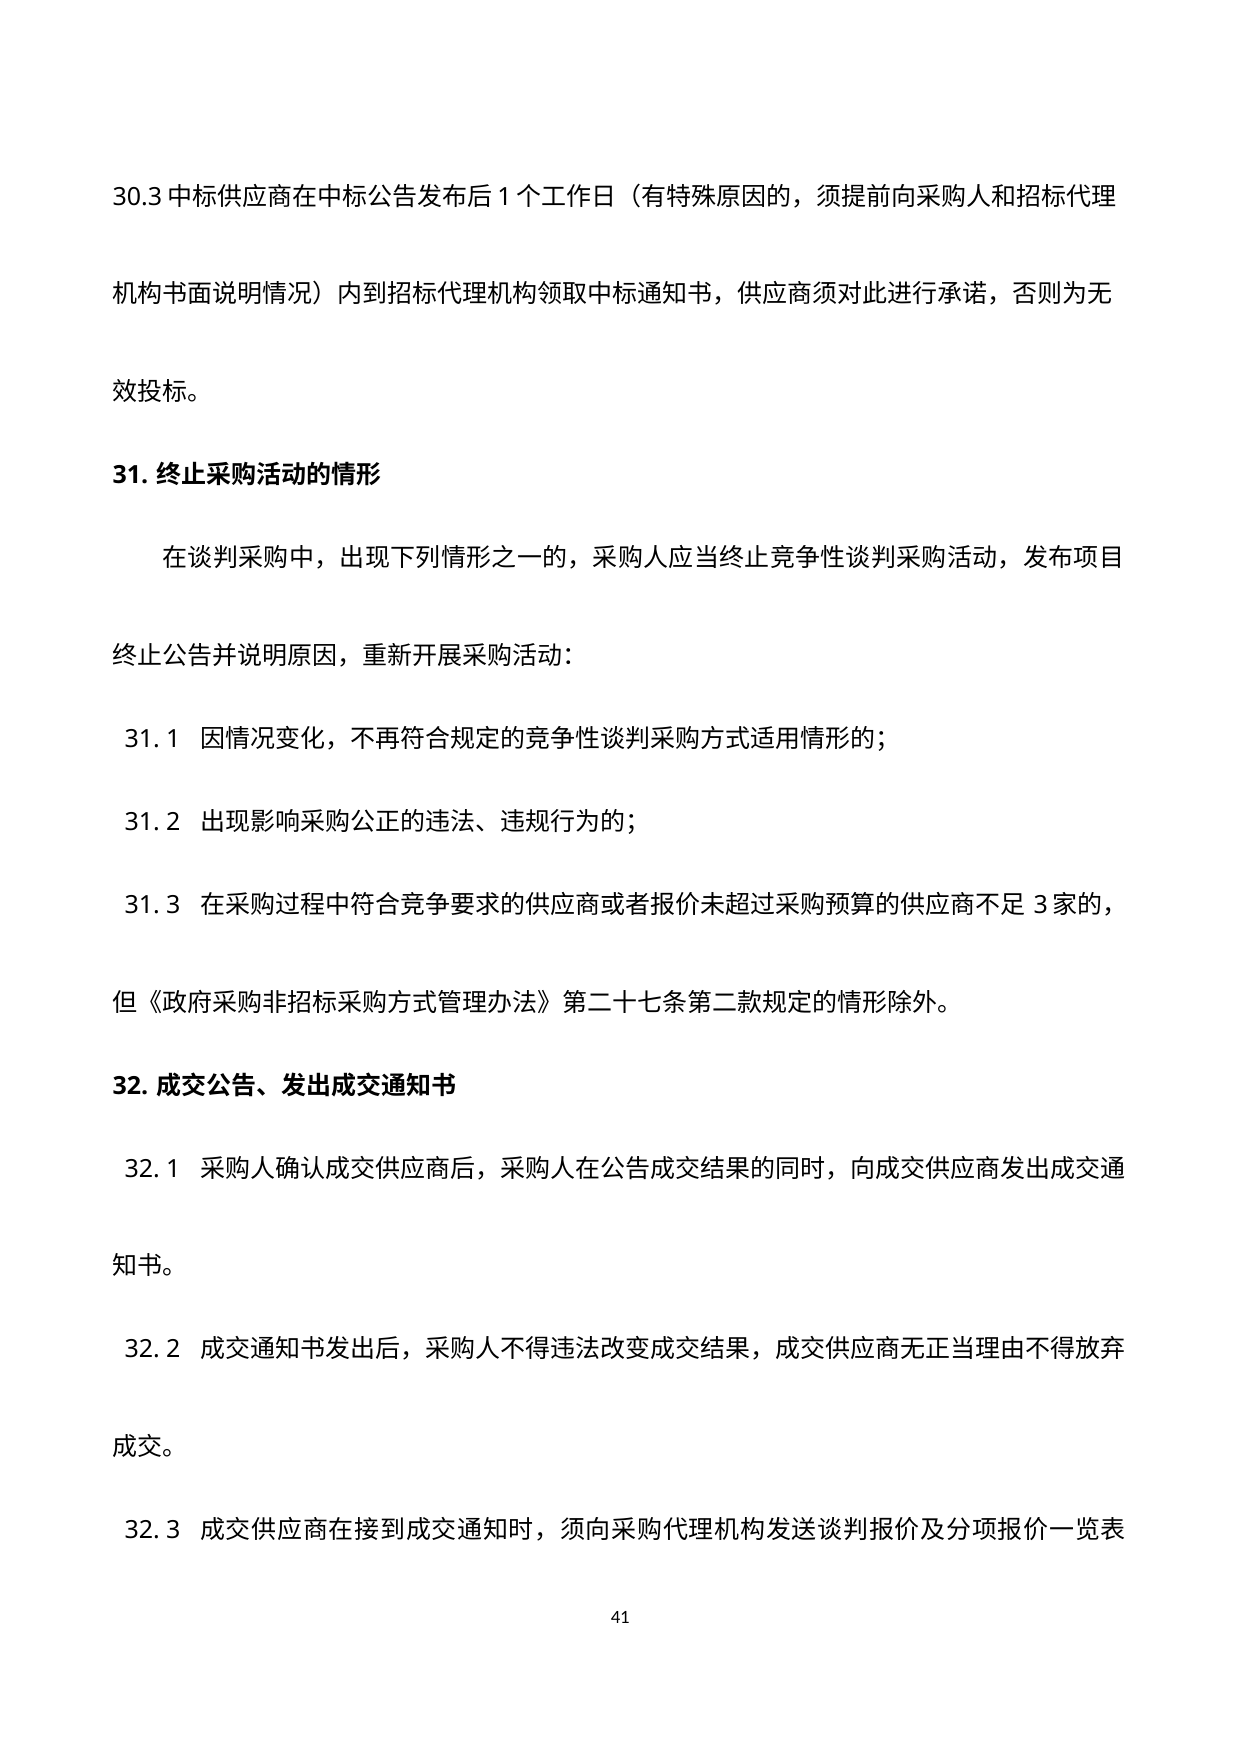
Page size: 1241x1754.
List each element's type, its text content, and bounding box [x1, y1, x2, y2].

list 成交公告、发出成交通知书 [112, 1051, 1128, 1116]
list 出现影响采购公正的违法、违规行为的； [112, 787, 1128, 852]
text 30.3中标供应商在中标公告发布后1个工作日（有特殊原因的，须提前向采购人和招标代理机构书面说明情况）内到招标代理机构领取中标通知书，供应商须对此进行承诺，否则为无效投标。 [112, 162, 1128, 422]
list 因情况变化，不再符合规定的竞争性谈判采购方式适用情形的； [112, 704, 1128, 769]
list 终止采购活动的情形 [112, 440, 1128, 505]
list 成交通知书发出后，采购人不得违法改变成交结果，成交供应商无正当理由不得放弃成交。 [112, 1314, 1128, 1477]
list 在谈判采购中，出现下列情形之一的，采购人应当终止竞争性谈判采购活动，发布项目终止公告并说明原因，重新开展采购活动： [112, 523, 1128, 686]
list 在采购过程中符合竞争要求的供应商或者报价未超过采购预算的供应商不足3家的，但《政府采购非招标采购方式管理办法》第二十七条第二款规定的情形除外。 [112, 870, 1128, 1033]
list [112, 1495, 1128, 1560]
list 采购人确认成交供应商后，采购人在公告成交结果的同时，向成交供应商发出成交通知书。 [112, 1134, 1128, 1296]
